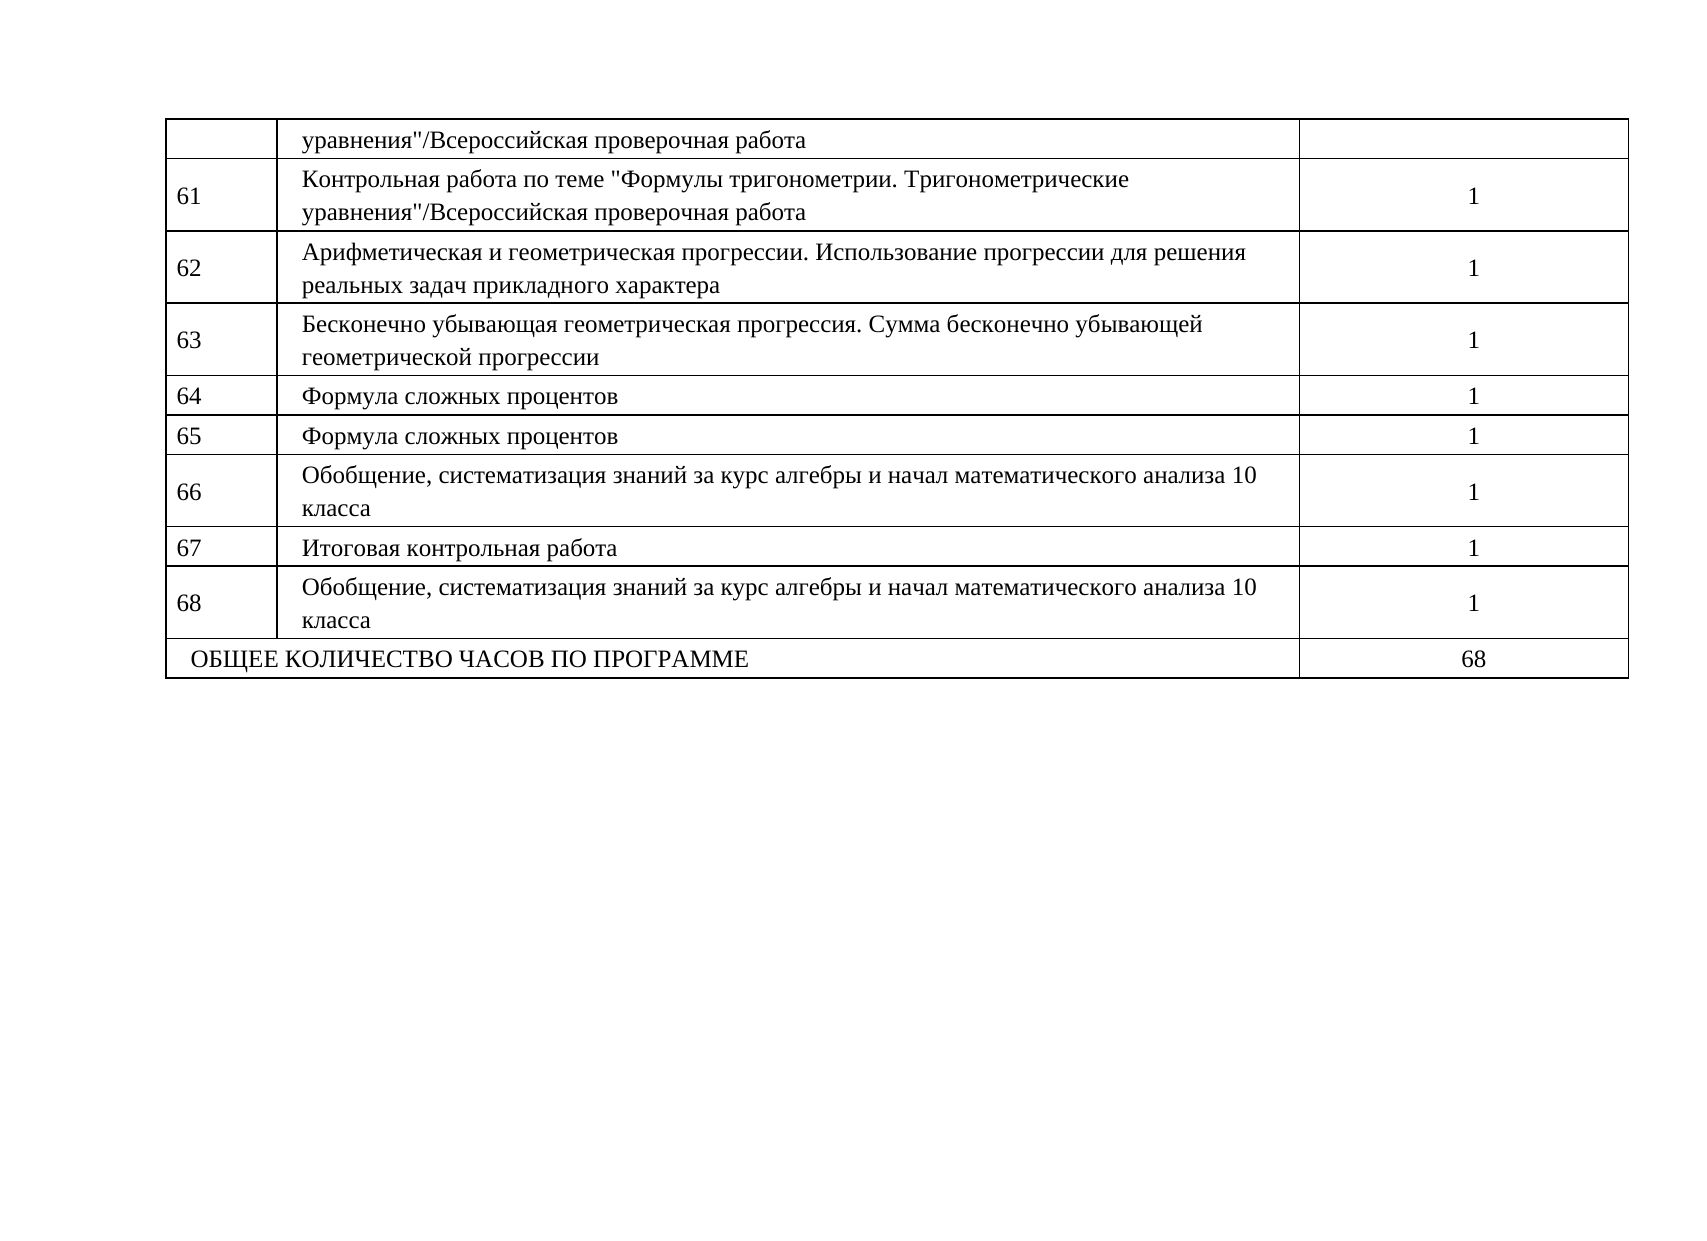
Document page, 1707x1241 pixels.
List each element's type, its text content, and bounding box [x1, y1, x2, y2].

table_cell 1 [1300, 416, 1628, 453]
table_cell 60 [167, 120, 276, 157]
table_cell 63 [167, 304, 276, 375]
table_cell 1 [1300, 567, 1628, 638]
table_cell 68 [1300, 639, 1628, 677]
table_cell 1 [1300, 232, 1628, 302]
table_cell 61 [167, 159, 276, 230]
table_cell Контрольная работа по теме "Формулы тригонометрии. Тригонометрические уравнения"/Всероссийская проверочная работа [278, 159, 1299, 230]
table_cell 66 [167, 455, 276, 526]
table_cell 62 [167, 232, 276, 302]
table_cell 1 [1300, 527, 1628, 565]
table_cell 1 [1300, 304, 1628, 375]
table_cell Бесконечно убывающая геометрическая прогрессия. Сумма бесконечно убывающей геометрической прогрессии [278, 304, 1299, 375]
table_cell Арифметическая и геометрическая прогрессии. Использование прогрессии для решения реальных задач прикладного характера [278, 232, 1299, 302]
table_cell 68 [167, 567, 276, 638]
table_cell Обобщение, систематизация знаний за курс алгебры и начал математического анализа 10 класса [278, 455, 1299, 526]
table_cell Обобщение, систематизация знаний за курс алгебры и начал математического анализа 10 класса [278, 567, 1299, 638]
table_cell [278, 120, 1299, 157]
table_cell 65 [167, 416, 276, 453]
table_cell ОБЩЕЕ КОЛИЧЕСТВО ЧАСОВ ПО ПРОГРАММЕ [167, 639, 1299, 677]
table_cell Формула сложных процентов [278, 376, 1299, 414]
table_cell 64 [167, 376, 276, 414]
table_cell 1 [1300, 455, 1628, 526]
table_cell 67 [167, 527, 276, 565]
table_cell 1 [1300, 376, 1628, 414]
table_cell 1 [1300, 120, 1628, 157]
table_cell 1 [1300, 159, 1628, 230]
table_cell Формула сложных процентов [278, 416, 1299, 453]
table_cell Итоговая контрольная работа [278, 527, 1299, 565]
